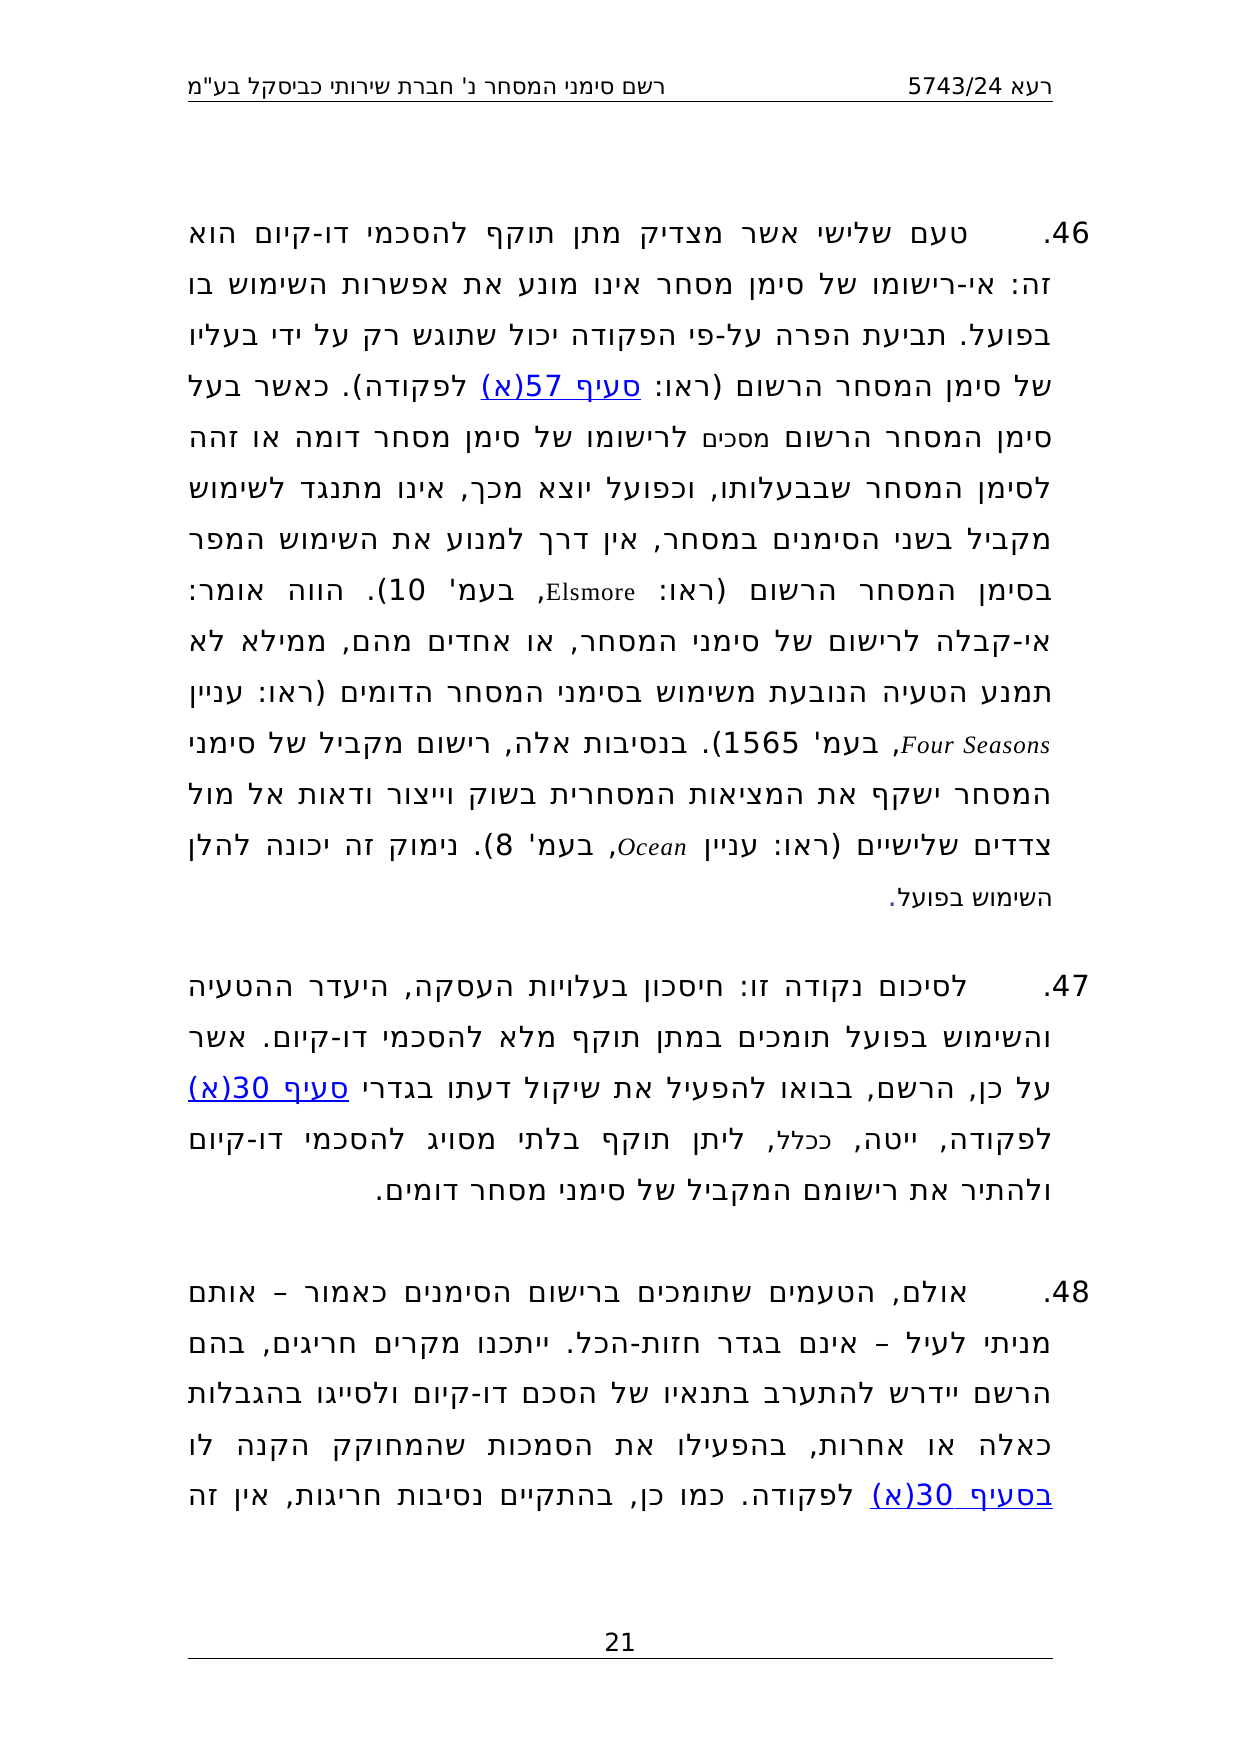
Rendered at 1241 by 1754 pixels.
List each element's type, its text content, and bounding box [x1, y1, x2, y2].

text לסיכום נקודה זו: חיסכון בעלויות העסקה, היעדר ההטעיה והשימוש בפועל תומכים במתן תוקף מלא להסכמי דו-קיום. אשר על כן, הרשם, בבואו להפעיל את שיקול דעתו בגדרי סעיף 30(א) לפקודה, ייטה, ככלל, ליתן תוקף בלתי מסויג להסכמי דו-קיום ולהתיר את רישומם המקביל של סימני מסחר דומים. [187, 969, 1053, 1207]
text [187, 1275, 1053, 1513]
text טעם שלישי אשר מצדיק מתן תוקף להסכמי דו-קיום הוא זה: אי-רישומו של סימן מסחר אינו מונע את אפשרות השימוש בו בפועל. תביעת הפרה על-פי הפקודה יכול שתוגש רק על ידי בעליו של סימן המסחר הרשום (ראו: סעיף 57(א) לפקודה). כאשר בעל סימן המסחר הרשום מסכים לרישומו של סימן מסחר דומה או זהה לסימן המסחר שבבעלותו, וכפועל יוצא מכך, אינו מתנגד לשימוש מקביל בשני הסימנים במסחר, אין דרך למנוע את השימוש המפר בסימן המסחר הרשום (ראו: Elsmore, בעמ' 10). הווה אומר: אי-קבלה לרישום של סימני המסחר, או אחדים מהם, ממילא לא תמנע הטעיה הנובעת משימוש בסימני המסחר הדומים (ראו: עניין Four Seasons, בעמ' 1565). בנסיבות אלה, רישום מקביל של סימני המסחר ישקף את המציאות המסחרית בשוק וייצור ודאות אל מול צדדים שלישיים (ראו: עניין Ocean, בעמ' 8). נימוק זה יכונה להלן השימוש בפועל. [187, 217, 1053, 913]
